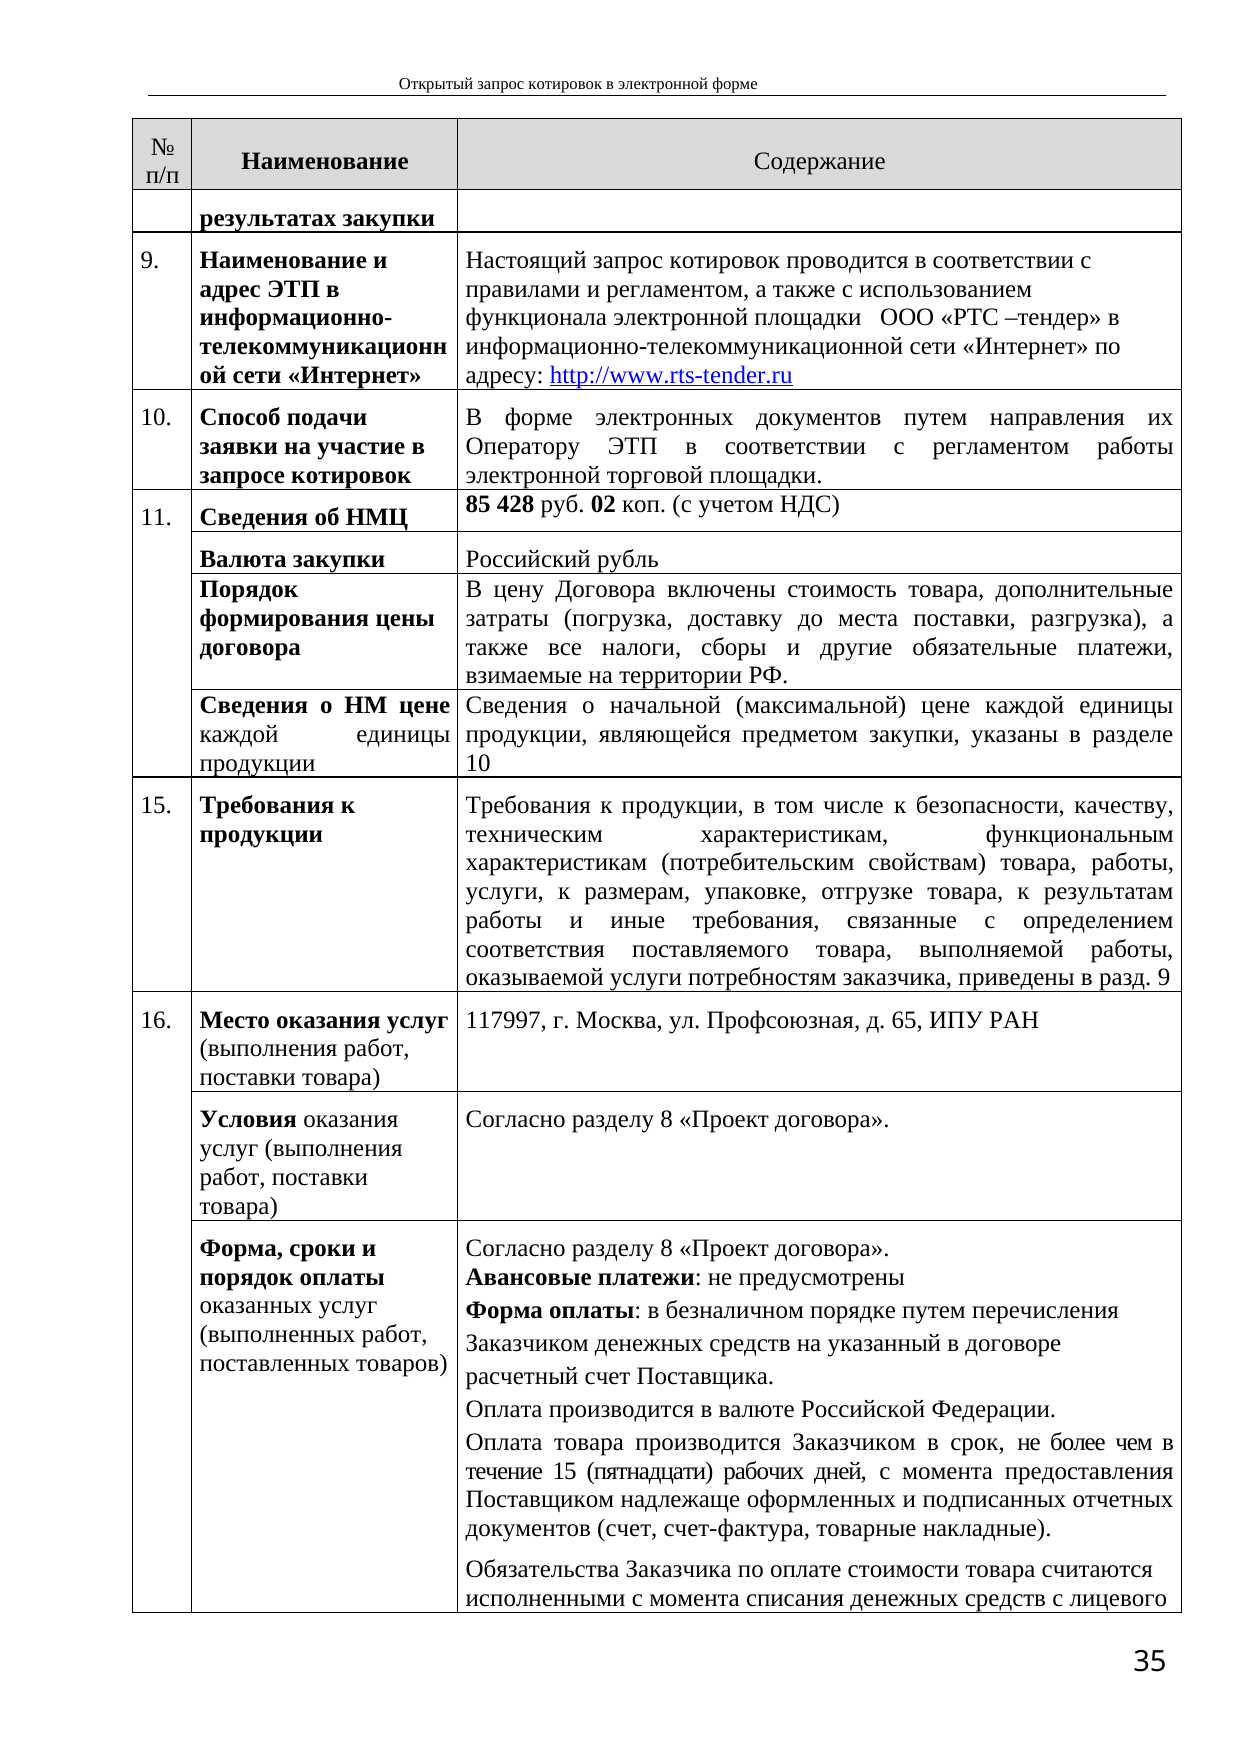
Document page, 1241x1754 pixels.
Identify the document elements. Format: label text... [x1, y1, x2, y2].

table_cell Согласно разделу 8 «Проект договора». [458, 1092, 1181, 1219]
table_cell [133, 233, 191, 389]
table_cell Российский рубль [458, 532, 1181, 573]
table_cell 85 428 руб. 02 коп. (с учетом НДС) [458, 490, 1181, 531]
table_cell [133, 490, 191, 776]
table_cell Сведения о начальной (максимальной) цене каждой единицы продукции, являющейся предметом закупки, указаны в разделе 10 [458, 690, 1181, 776]
table_cell Сведения об НМЦ [192, 490, 457, 531]
table_cell [133, 992, 191, 1612]
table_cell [192, 190, 457, 231]
table_cell Валюта закупки [192, 532, 457, 573]
table_cell Требования к продукции, в том числе к безопасности, качеству, техническим характеристикам, функциональным характеристикам (потребительским свойствам) товара, работы, услуги, к размерам, упаковке, отгрузке товара, к результатам работы и иные требования, связанные с определением соответствия поставляемого товара, выполняемой работы, оказываемой услуги потребностям заказчика, приведены в разд. 9 [458, 778, 1181, 991]
table_cell Способ подачи заявки на участие в запросе котировок [192, 390, 457, 488]
table_cell Порядок формирования цены договора [192, 574, 457, 689]
table_cell . Москва, ул. Профсоюзная, д. 65, ИПУ РАН [458, 992, 1181, 1091]
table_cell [458, 190, 1181, 231]
table_cell Требования к продукции [192, 778, 457, 991]
table_header Содержание [458, 119, 1181, 189]
table_cell В форме электронных документов путем направления их Оператору ЭТП в соответствии с регламентом работы электронной торговой площадки. [458, 390, 1181, 488]
table_cell Наименование и адрес ЭТП в информационно-телекоммуникационной сети «Интернет» [192, 233, 457, 389]
table_cell [133, 190, 191, 231]
table_cell Условия оказания услуг (выполнения работ, поставки товара) [192, 1092, 457, 1219]
table_cell Настоящий запрос котировок проводится в соответствии с правилами и регламентом, а также с использованием функционала электронной площадки ООО «РТС –тендер» в информационно-телекоммуникационной сети «Интернет» по адресу: http://www.rts-tender.ru [458, 233, 1181, 389]
table_header Наименование [192, 119, 457, 189]
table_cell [192, 1221, 457, 1612]
table_cell В цену Договора включены стоимость товара, дополнительные затраты (погрузка, доставку до места поставки, разгрузка), а также все налоги, сборы и другие обязательные платежи, взимаемые на территории РФ. [458, 574, 1181, 689]
table_cell [133, 390, 191, 488]
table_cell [458, 1221, 1181, 1612]
table_header № п/п [133, 119, 191, 189]
table_cell Сведения о НМ цене каждой единицы продукции [192, 690, 457, 776]
table_cell Место оказания услуг (выполнения работ, поставки товара) [192, 992, 457, 1091]
table_cell [133, 778, 191, 991]
